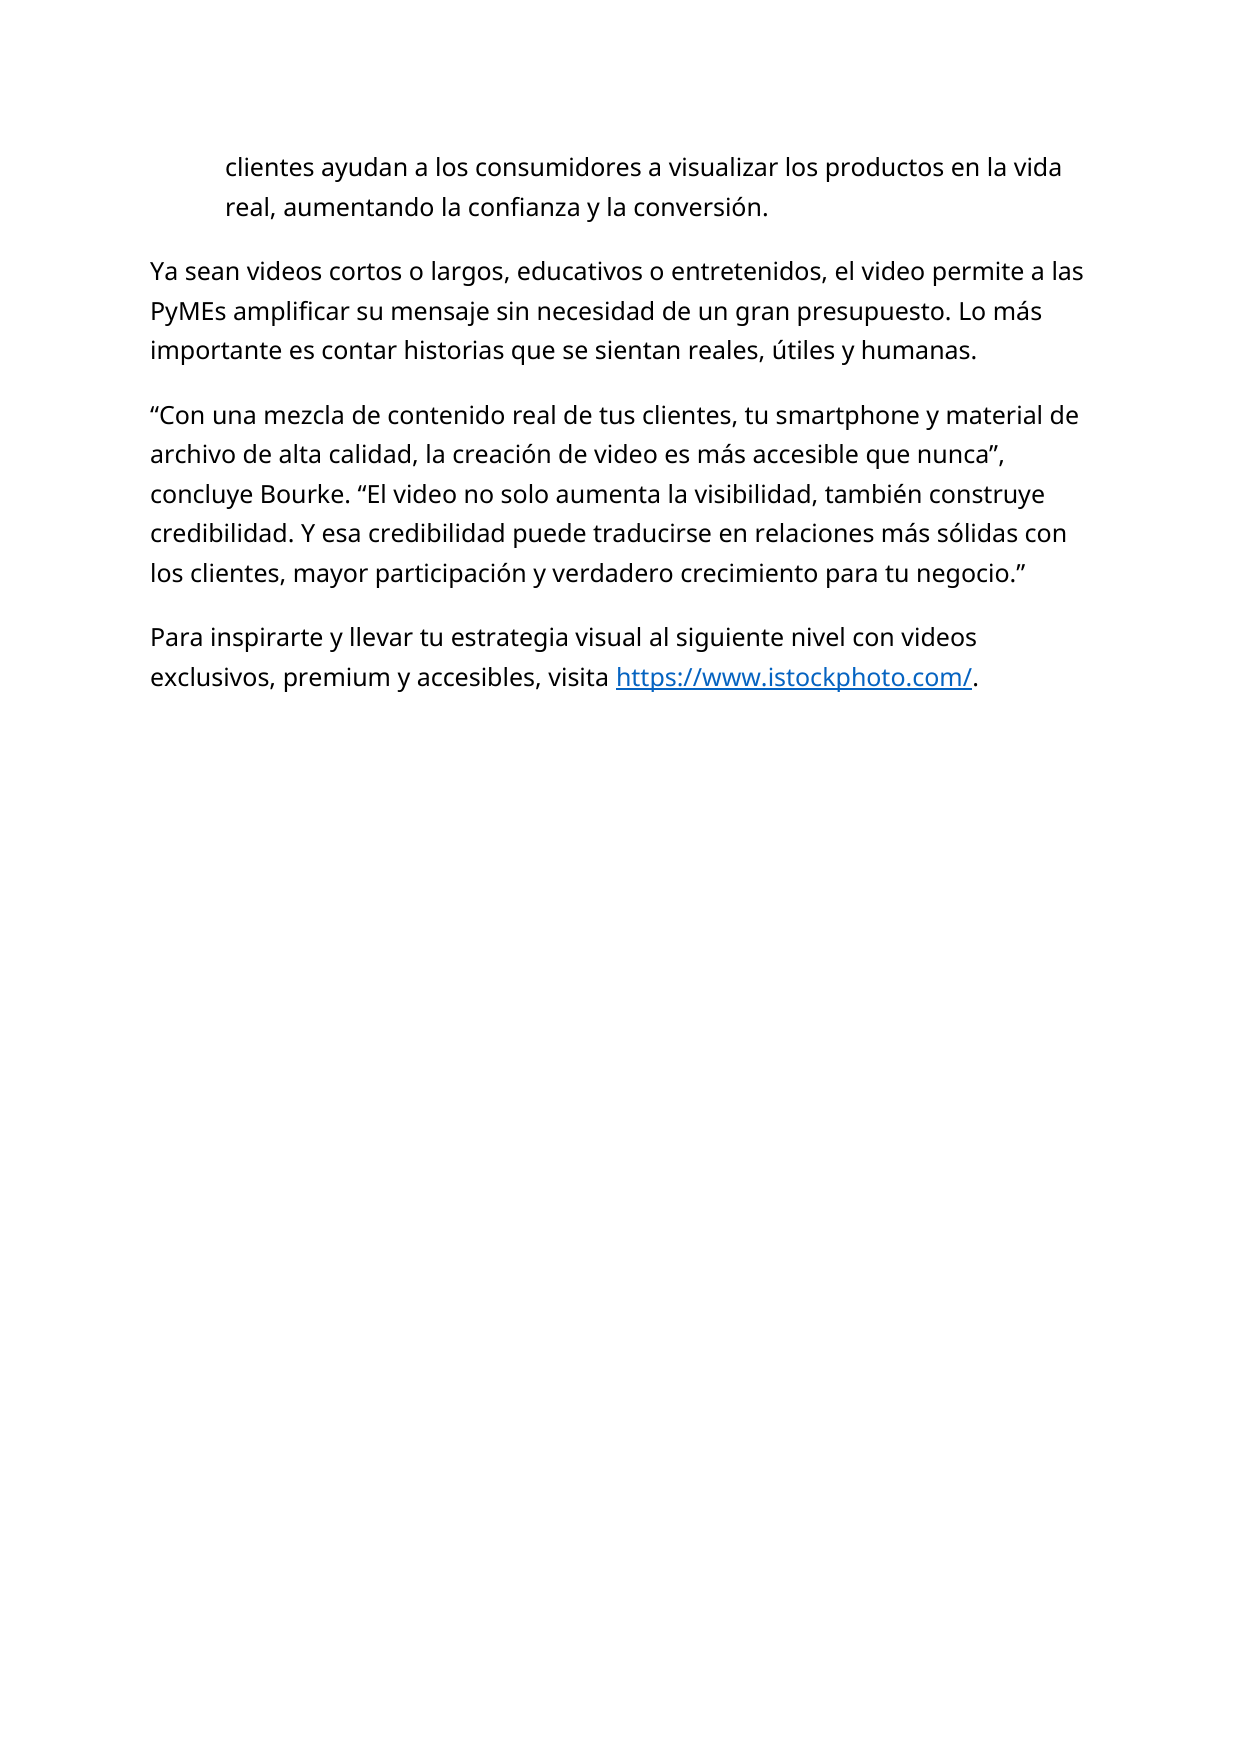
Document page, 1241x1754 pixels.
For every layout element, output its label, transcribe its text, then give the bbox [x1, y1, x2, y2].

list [187, 150, 1090, 223]
text “Con una mezcla de contenido real de tus clientes, tu smartphone y material de archivo de alta calidad, la creación de video es más accesible que nunca”, concluye Bourke. “El video no solo aumenta la visibilidad, también construye credibilidad. Y esa credibilidad puede traducirse en relaciones más sólidas con los clientes, mayor participación y verdadero crecimiento para tu negocio.” [150, 397, 1090, 589]
text Ya sean videos cortos o largos, educativos o entretenidos, el video permite a las PyMEs amplificar su mensaje sin necesidad de un gran presupuesto. Lo más importante es contar historias que se sientan reales, útiles y humanas. [150, 254, 1090, 367]
text Para inspirarte y llevar tu estrategia visual al siguiente nivel con videos exclusivos, premium y accesibles, visita https://www.istockphoto.com/. [150, 620, 1090, 693]
